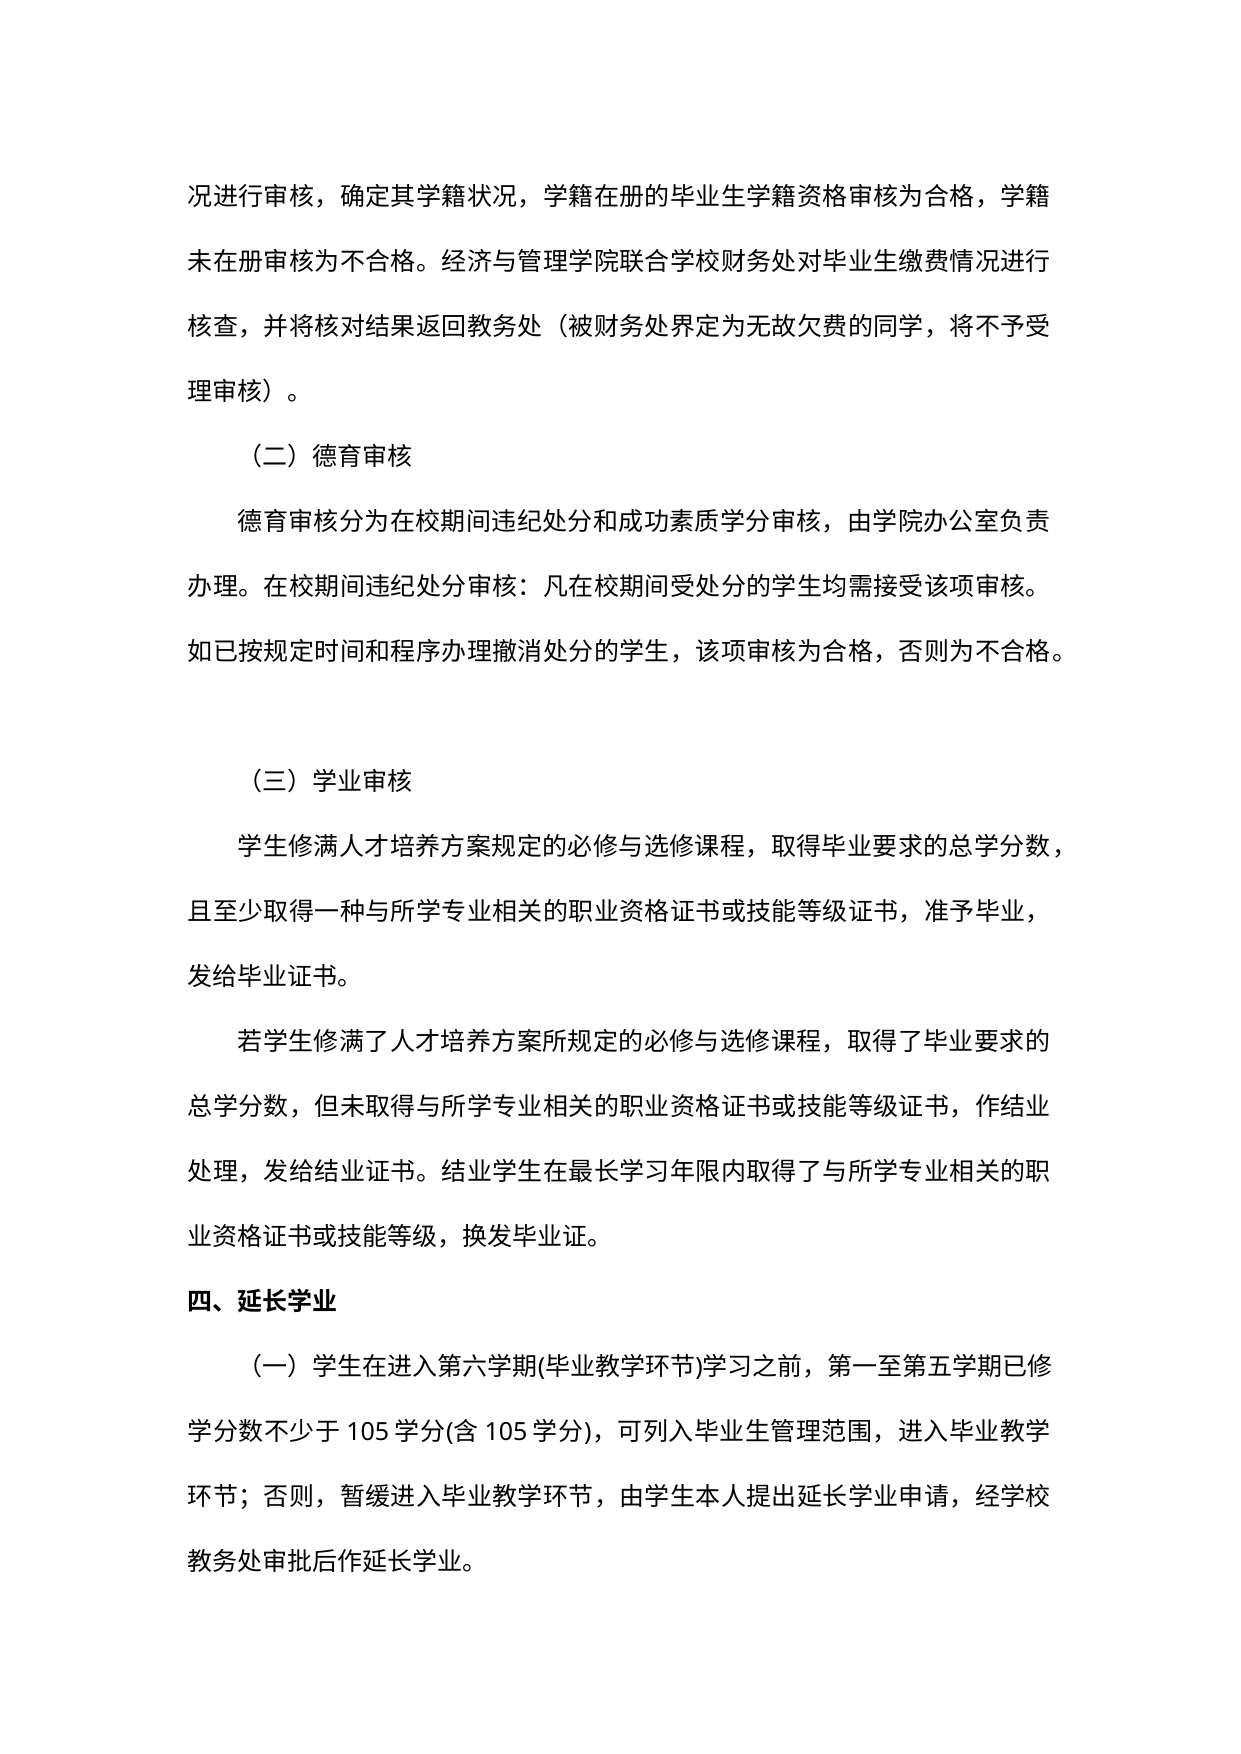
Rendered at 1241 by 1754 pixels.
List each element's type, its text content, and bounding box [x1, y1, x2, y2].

text （二）德育审核 [187, 422, 1053, 487]
text （一）学生在进入第六学期(毕业教学环节)学习之前，第一至第五学期已修学分数不少于105学分(含105学分)，可列入毕业生管理范围，进入毕业教学环节；否则，暂缓进入毕业教学环节，由学生本人提出延长学业申请，经学校教务处审批后作延长学业。 [187, 1332, 1053, 1592]
text （三）学业审核 [187, 747, 1053, 812]
text 学生修满人才培养方案规定的必修与选修课程，取得毕业要求的总学分数，且至少取得一种与所学专业相关的职业资格证书或技能等级证书，准予毕业，发给毕业证书。 [187, 812, 1053, 1007]
text 四、延长学业 [187, 1267, 1053, 1332]
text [187, 162, 1053, 422]
text 若学生修满了人才培养方案所规定的必修与选修课程，取得了毕业要求的总学分数，但未取得与所学专业相关的职业资格证书或技能等级证书，作结业处理，发给结业证书。结业学生在最长学习年限内取得了与所学专业相关的职业资格证书或技能等级，换发毕业证。 [187, 1007, 1053, 1267]
text 德育审核分为在校期间违纪处分和成功素质学分审核，由学院办公室负责办理。在校期间违纪处分审核：凡在校期间受处分的学生均需接受该项审核。如已按规定时间和程序办理撤消处分的学生，该项审核为合格，否则为不合格。 [187, 487, 1053, 747]
